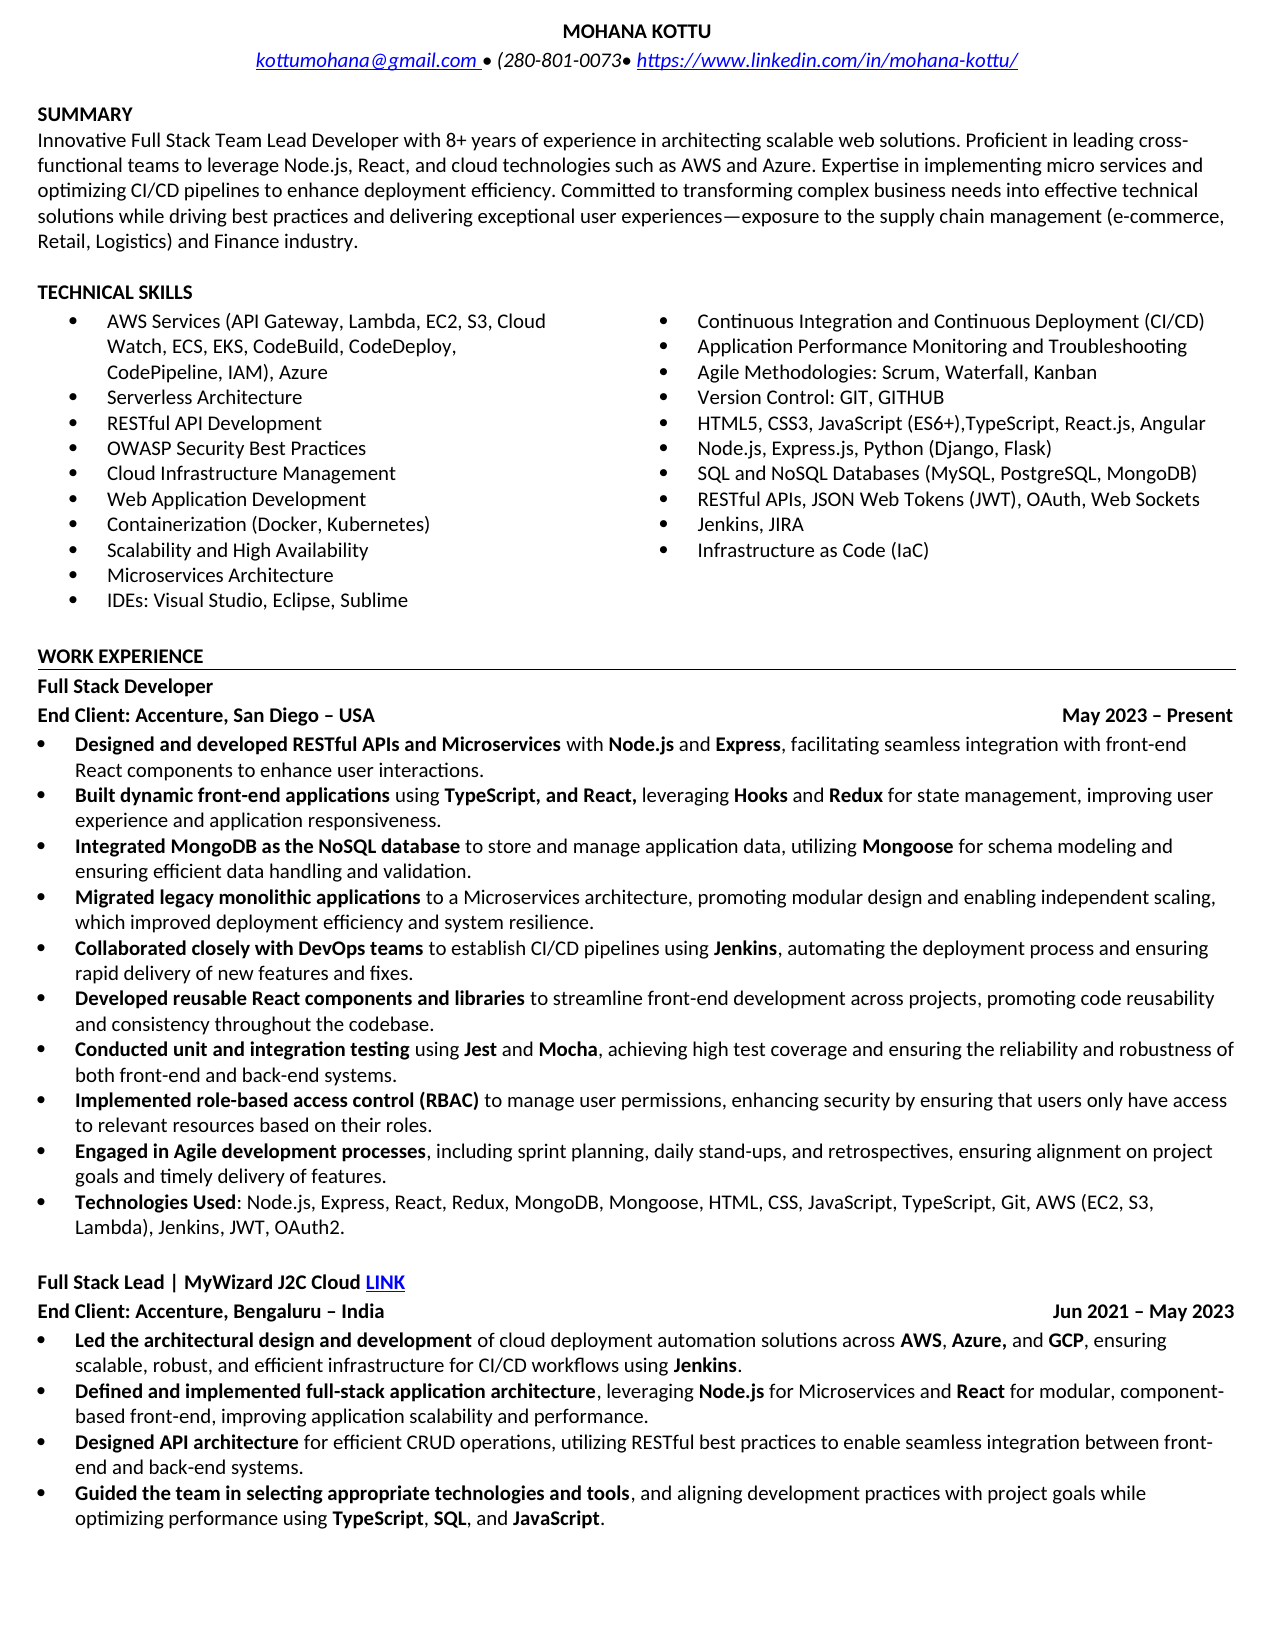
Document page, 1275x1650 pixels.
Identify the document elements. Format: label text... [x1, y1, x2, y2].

subtitle End Client: Accenture, San Diego – USA May 2023 – Present [37, 702, 1236, 728]
text kottumohana@gmail.com • (280-801-0073• https://www.linkedin.com/in/mohana-kottu/ [37, 47, 1236, 73]
text Innovative Full Stack Team Lead Developer with 8+ years of experience in architecting scalable web solutions. Proficient in leading cross-functional teams to leverage Node.js, React, and cloud technologies such as AWS and Azure. Expertise in implementing micro services and optimizing CI/CD pipelines to enhance deployment efficiency. Committed to transforming complex business needs into effective technical solutions while driving best practices and delivering exceptional user experiences—exposure to the supply chain management (e-commerce, Retail, Logistics) and Finance industry. [37, 127, 1236, 254]
list Integrated MongoDB as the NoSQL database to store and manage application data, utilizing Mongoose for schema modeling and ensuring efficient data handling and validation. [37, 833, 1236, 884]
list Migrated legacy monolithic applications to a Microservices architecture, promoting modular design and enabling independent scaling, which improved deployment efficiency and system resilience. [37, 884, 1236, 935]
text SUMMARY [37, 101, 1236, 127]
subtitle End Client: Accenture, Bengaluru – India Jun 2021 – May 2023 [37, 1298, 1236, 1323]
list Designed and developed RESTful APIs and Microservices with Node.js and Express, facilitating seamless integration with front-end React components to enhance user interactions. [37, 731, 1236, 782]
list Defined and implemented full-stack application architecture, leveraging Node.js for Microservices and React for modular, component-based front-end, improving application scalability and performance. [37, 1378, 1236, 1429]
table_header [9, 308, 600, 643]
list Developed reusable React components and libraries to streamline front-end development across projects, promoting code reusability and consistency throughout the codebase. [37, 986, 1236, 1036]
list Conducted unit and integration testing using Jest and Mocha, achieving high test coverage and ensuring the reliability and robustness of both front-end and back-end systems. [37, 1036, 1236, 1087]
list Implemented role-based access control (RBAC) to manage user permissions, enhancing security by ensuring that users only have access to relevant resources based on their roles. [37, 1087, 1236, 1138]
table_header [600, 308, 1266, 643]
text MOHANA KOTTU [37, 18, 1236, 43]
subtitle Full Stack Developer [37, 673, 1236, 698]
subtitle Full Stack Lead | MyWizard J2C Cloud LINK [37, 1269, 1236, 1294]
list Built dynamic front-end applications using TypeScript, and React, leveraging Hooks and Redux for state management, improving user experience and application responsiveness. [37, 782, 1236, 833]
text TECHNICAL SKILLS [37, 279, 1236, 304]
list Engaged in Agile development processes, including sprint planning, daily stand-ups, and retrospectives, ensuring alignment on project goals and timely delivery of features. [37, 1138, 1236, 1189]
list Designed API architecture for efficient CRUD operations, utilizing RESTful best practices to enable seamless integration between front-end and back-end systems. [37, 1429, 1236, 1480]
subtitle WORK EXPERIENCE [37, 643, 1236, 669]
list Guided the team in selecting appropriate technologies and tools, and aligning development practices with project goals while optimizing performance using TypeScript, SQL, and JavaScript. [37, 1480, 1236, 1531]
list Collaborated closely with DevOps teams to establish CI/CD pipelines using Jenkins, automating the deployment process and ensuring rapid delivery of new features and fixes. [37, 935, 1236, 986]
list Technologies Used: Node.js, Express, React, Redux, MongoDB, Mongoose, HTML, CSS, JavaScript, TypeScript, Git, AWS (EC2, S3, Lambda), Jenkins, JWT, OAuth2. [37, 1189, 1236, 1240]
list Led the architectural design and development of cloud deployment automation solutions across AWS, Azure, and GCP, ensuring scalable, robust, and efficient infrastructure for CI/CD workflows using Jenkins. [37, 1327, 1236, 1378]
